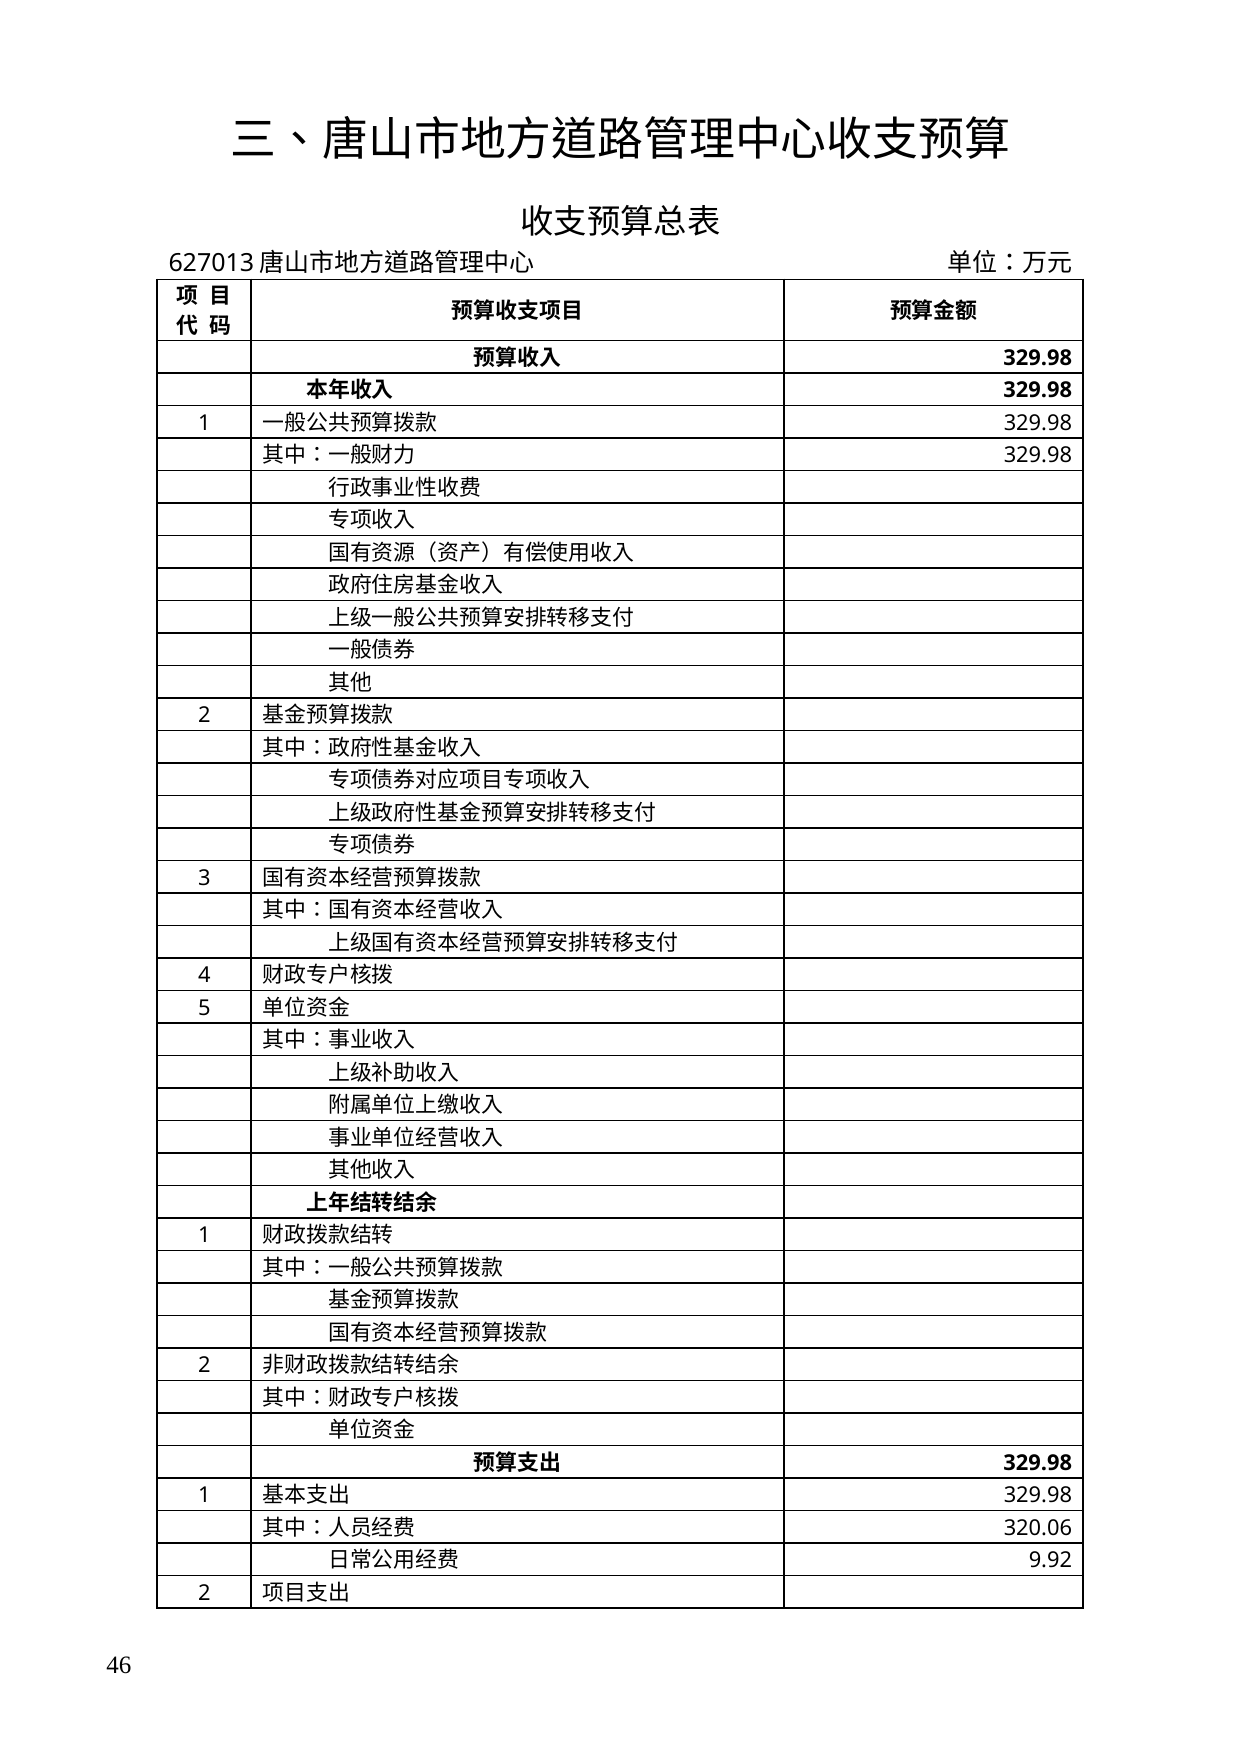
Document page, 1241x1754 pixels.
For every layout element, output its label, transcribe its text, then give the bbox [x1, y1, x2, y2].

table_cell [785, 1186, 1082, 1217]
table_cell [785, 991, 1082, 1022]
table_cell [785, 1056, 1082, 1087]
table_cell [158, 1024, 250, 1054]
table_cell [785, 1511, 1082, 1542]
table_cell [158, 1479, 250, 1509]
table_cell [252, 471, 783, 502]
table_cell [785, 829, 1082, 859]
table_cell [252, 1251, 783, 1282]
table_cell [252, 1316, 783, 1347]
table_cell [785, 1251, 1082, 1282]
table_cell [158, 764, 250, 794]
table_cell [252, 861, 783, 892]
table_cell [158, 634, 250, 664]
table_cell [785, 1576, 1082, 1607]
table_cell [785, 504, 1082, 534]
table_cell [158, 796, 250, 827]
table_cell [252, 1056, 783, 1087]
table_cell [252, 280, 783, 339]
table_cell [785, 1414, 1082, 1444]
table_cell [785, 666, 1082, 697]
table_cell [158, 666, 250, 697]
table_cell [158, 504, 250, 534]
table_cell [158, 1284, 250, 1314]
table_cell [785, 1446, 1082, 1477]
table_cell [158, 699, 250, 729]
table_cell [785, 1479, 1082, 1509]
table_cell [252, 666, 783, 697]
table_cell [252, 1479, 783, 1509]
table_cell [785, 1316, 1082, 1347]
text 三、唐山市地方道路管理中心收支预算 [106, 106, 1134, 169]
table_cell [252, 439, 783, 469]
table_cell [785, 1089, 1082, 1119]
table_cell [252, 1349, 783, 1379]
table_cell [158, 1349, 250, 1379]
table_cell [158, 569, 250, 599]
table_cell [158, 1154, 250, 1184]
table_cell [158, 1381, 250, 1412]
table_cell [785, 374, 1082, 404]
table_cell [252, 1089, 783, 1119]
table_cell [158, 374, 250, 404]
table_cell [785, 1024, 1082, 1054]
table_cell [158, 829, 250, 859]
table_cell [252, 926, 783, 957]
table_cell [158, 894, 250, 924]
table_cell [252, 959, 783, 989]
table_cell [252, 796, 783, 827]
text 收支预算总表 [106, 197, 1134, 243]
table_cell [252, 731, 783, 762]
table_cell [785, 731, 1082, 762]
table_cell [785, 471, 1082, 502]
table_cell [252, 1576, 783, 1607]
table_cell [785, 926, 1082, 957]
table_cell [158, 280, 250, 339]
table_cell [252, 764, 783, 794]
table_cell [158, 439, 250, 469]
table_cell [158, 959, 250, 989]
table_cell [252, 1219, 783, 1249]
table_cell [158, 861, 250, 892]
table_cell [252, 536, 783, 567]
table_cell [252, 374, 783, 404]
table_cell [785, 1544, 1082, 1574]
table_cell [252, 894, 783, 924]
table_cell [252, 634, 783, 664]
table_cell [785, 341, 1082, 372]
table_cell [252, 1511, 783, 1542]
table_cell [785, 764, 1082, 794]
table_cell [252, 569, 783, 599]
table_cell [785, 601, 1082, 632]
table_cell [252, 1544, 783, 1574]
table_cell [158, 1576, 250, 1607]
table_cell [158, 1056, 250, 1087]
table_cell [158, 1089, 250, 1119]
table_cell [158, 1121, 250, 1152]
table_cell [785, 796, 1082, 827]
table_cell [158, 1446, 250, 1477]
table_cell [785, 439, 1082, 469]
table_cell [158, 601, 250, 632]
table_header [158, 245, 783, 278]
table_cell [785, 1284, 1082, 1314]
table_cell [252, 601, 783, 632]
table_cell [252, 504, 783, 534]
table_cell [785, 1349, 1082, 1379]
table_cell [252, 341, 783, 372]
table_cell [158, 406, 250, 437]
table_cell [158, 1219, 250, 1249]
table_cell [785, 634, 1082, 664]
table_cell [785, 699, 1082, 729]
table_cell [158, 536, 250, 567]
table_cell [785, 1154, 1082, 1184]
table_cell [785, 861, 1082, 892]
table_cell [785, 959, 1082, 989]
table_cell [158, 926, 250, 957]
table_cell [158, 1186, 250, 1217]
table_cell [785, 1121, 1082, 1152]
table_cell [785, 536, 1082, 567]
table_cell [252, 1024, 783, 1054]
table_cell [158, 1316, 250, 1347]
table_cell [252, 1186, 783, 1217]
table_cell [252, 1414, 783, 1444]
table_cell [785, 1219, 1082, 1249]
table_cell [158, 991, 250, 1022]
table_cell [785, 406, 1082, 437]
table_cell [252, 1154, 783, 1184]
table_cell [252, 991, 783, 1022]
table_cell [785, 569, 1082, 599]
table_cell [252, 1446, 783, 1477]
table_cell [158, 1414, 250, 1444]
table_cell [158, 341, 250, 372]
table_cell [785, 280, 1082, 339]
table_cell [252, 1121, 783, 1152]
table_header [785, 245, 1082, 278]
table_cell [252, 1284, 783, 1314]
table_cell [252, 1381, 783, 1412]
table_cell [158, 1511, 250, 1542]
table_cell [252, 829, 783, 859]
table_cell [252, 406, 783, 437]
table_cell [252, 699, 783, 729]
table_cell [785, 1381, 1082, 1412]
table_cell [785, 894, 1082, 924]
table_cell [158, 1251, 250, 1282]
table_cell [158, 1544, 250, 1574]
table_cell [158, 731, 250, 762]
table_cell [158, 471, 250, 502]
